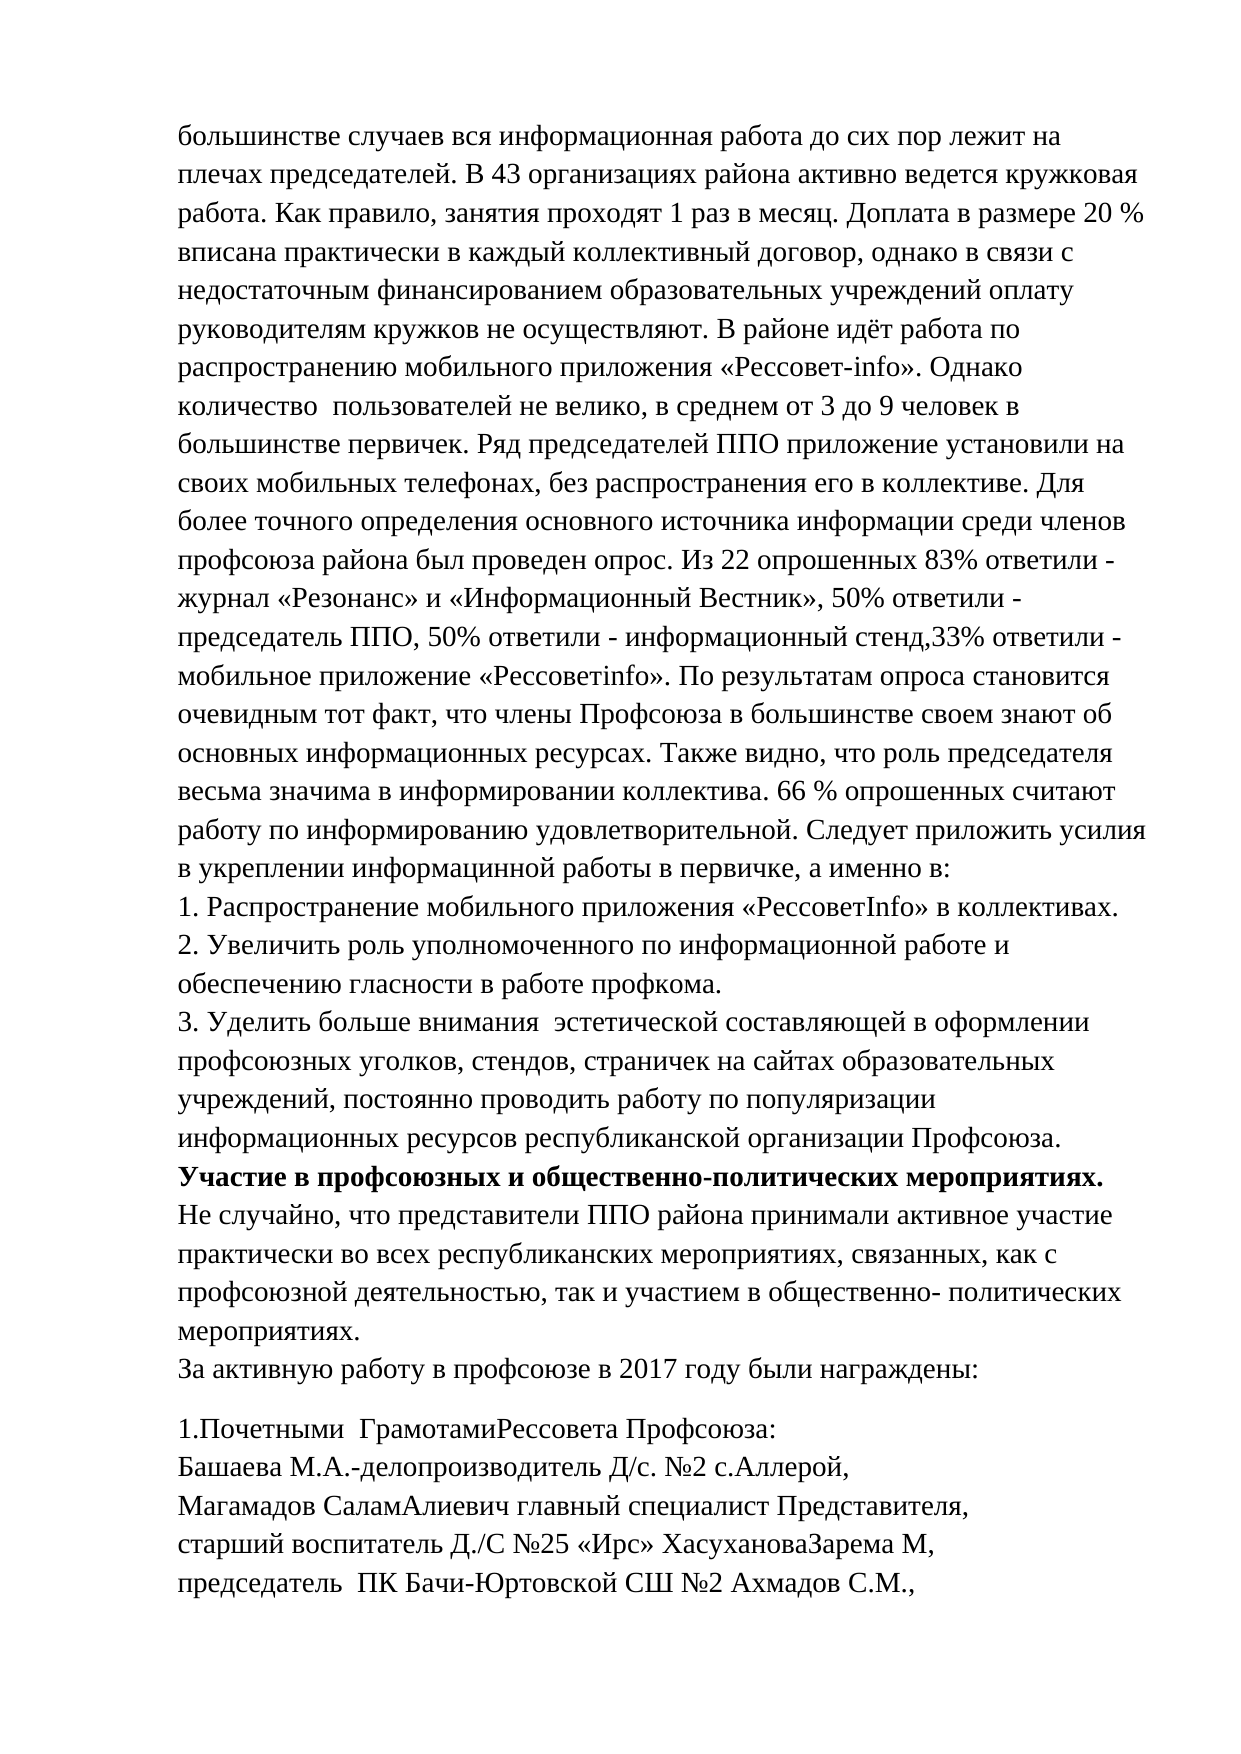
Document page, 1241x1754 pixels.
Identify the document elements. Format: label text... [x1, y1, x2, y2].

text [177, 1411, 1152, 1598]
text Участие в профсоюзных и общественно-политических мероприятиях. Не случайно, что представители ППО района принимали активное участие практически во всех республиканских мероприятиях, связанных, как с профсоюзной деятельностью, так и участием в общественно- политических мероприятиях. За активную работу в профсоюзе в 2017 году были награждены: [177, 1159, 1152, 1385]
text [177, 118, 1152, 1154]
